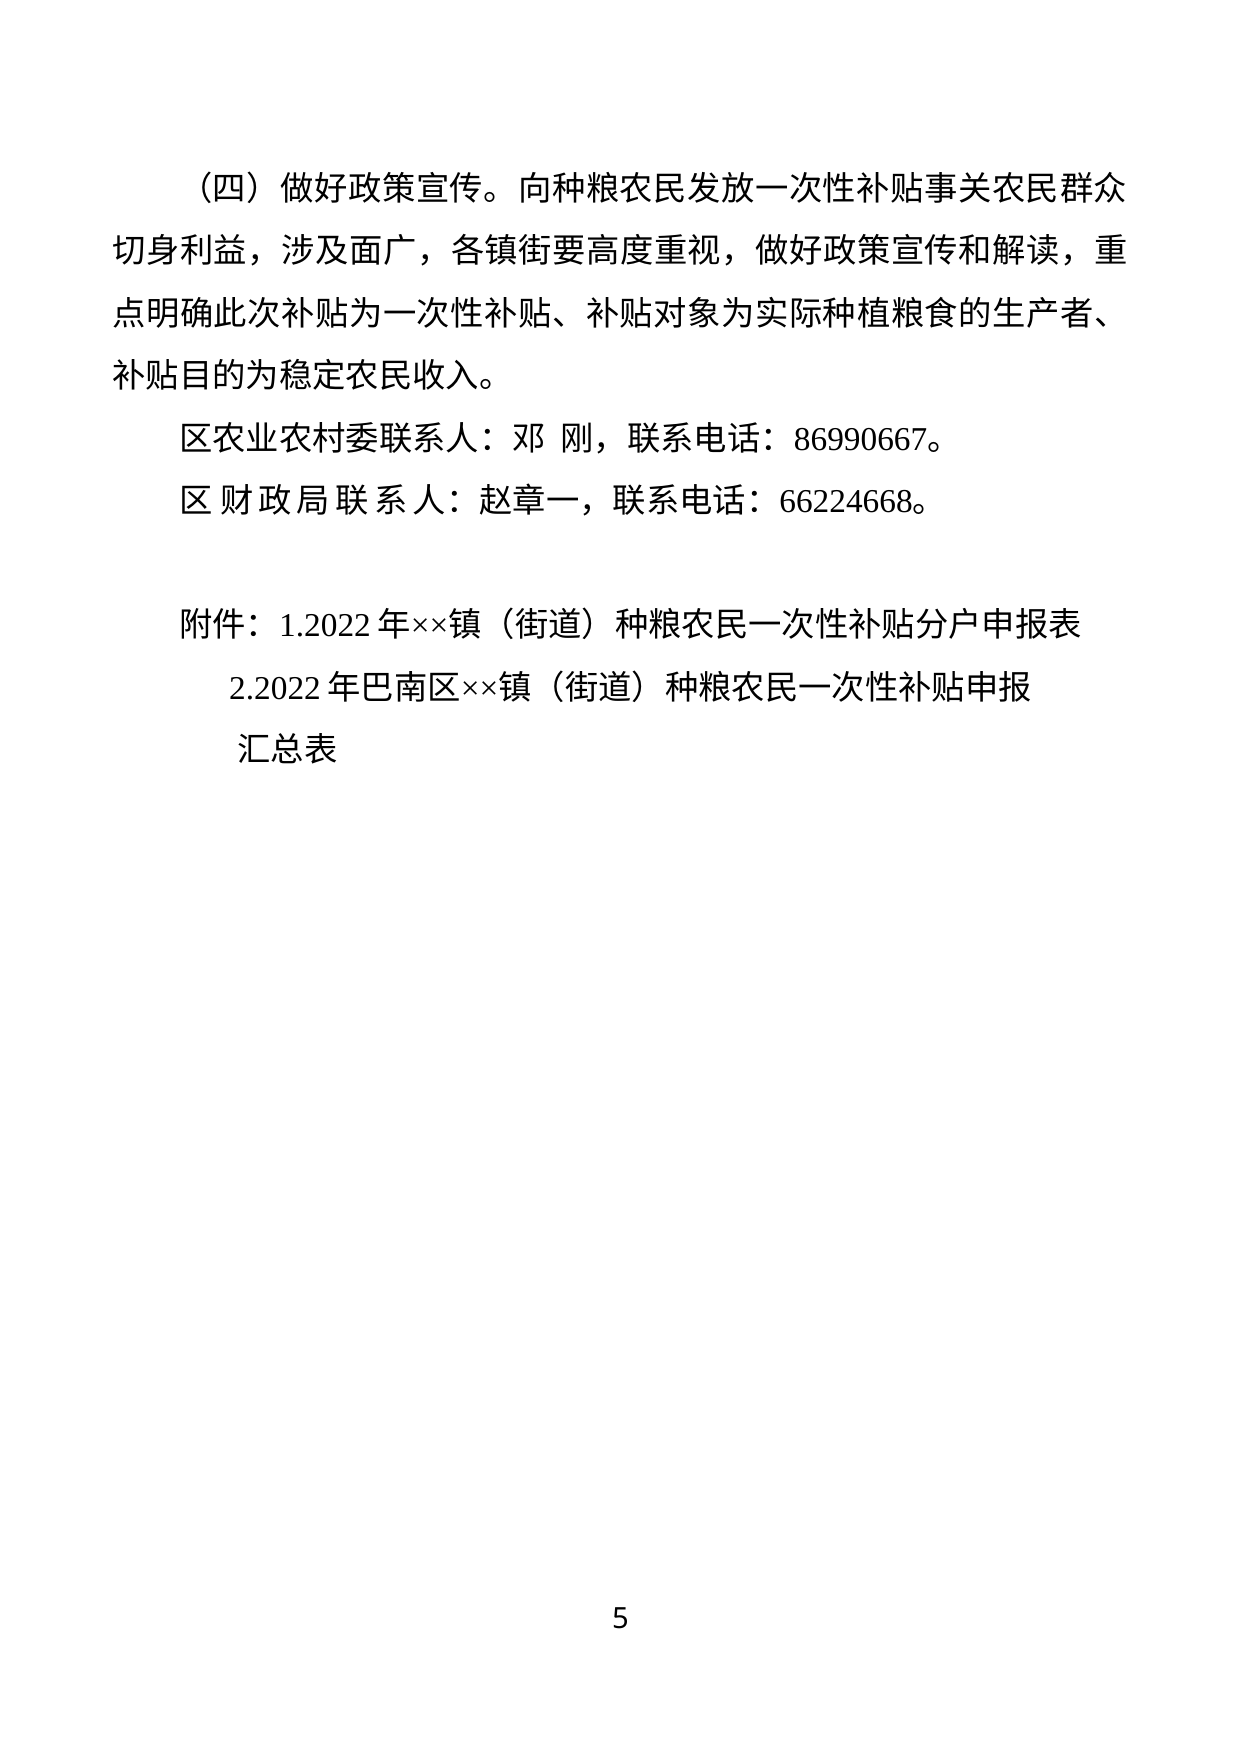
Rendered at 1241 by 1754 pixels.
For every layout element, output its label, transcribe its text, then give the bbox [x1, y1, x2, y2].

text （四）做好政策宣传。向种粮农民发放一次性补贴事关农民群众切身利益，涉及面广，各镇街要高度重视，做好政策宣传和解读，重点明确此次补贴为一次性补贴、补贴对象为实际种植粮食的生产者、补贴目的为稳定农民收入。 [112, 150, 1128, 400]
text 区 财政局联系人：赵章一，联系电话：66224668。 [112, 462, 1128, 525]
text 区农业农村委联系人：邓 刚，联系电话：86990667。 [112, 400, 1128, 462]
text 汇总表 [112, 712, 1128, 774]
text 2.2022年巴南区××镇（街道）种粮农民一次性补贴申报 [112, 649, 1128, 712]
text 附件：1.2022年××镇（街道）种粮农民一次性补贴分户申报表 [112, 587, 1128, 649]
